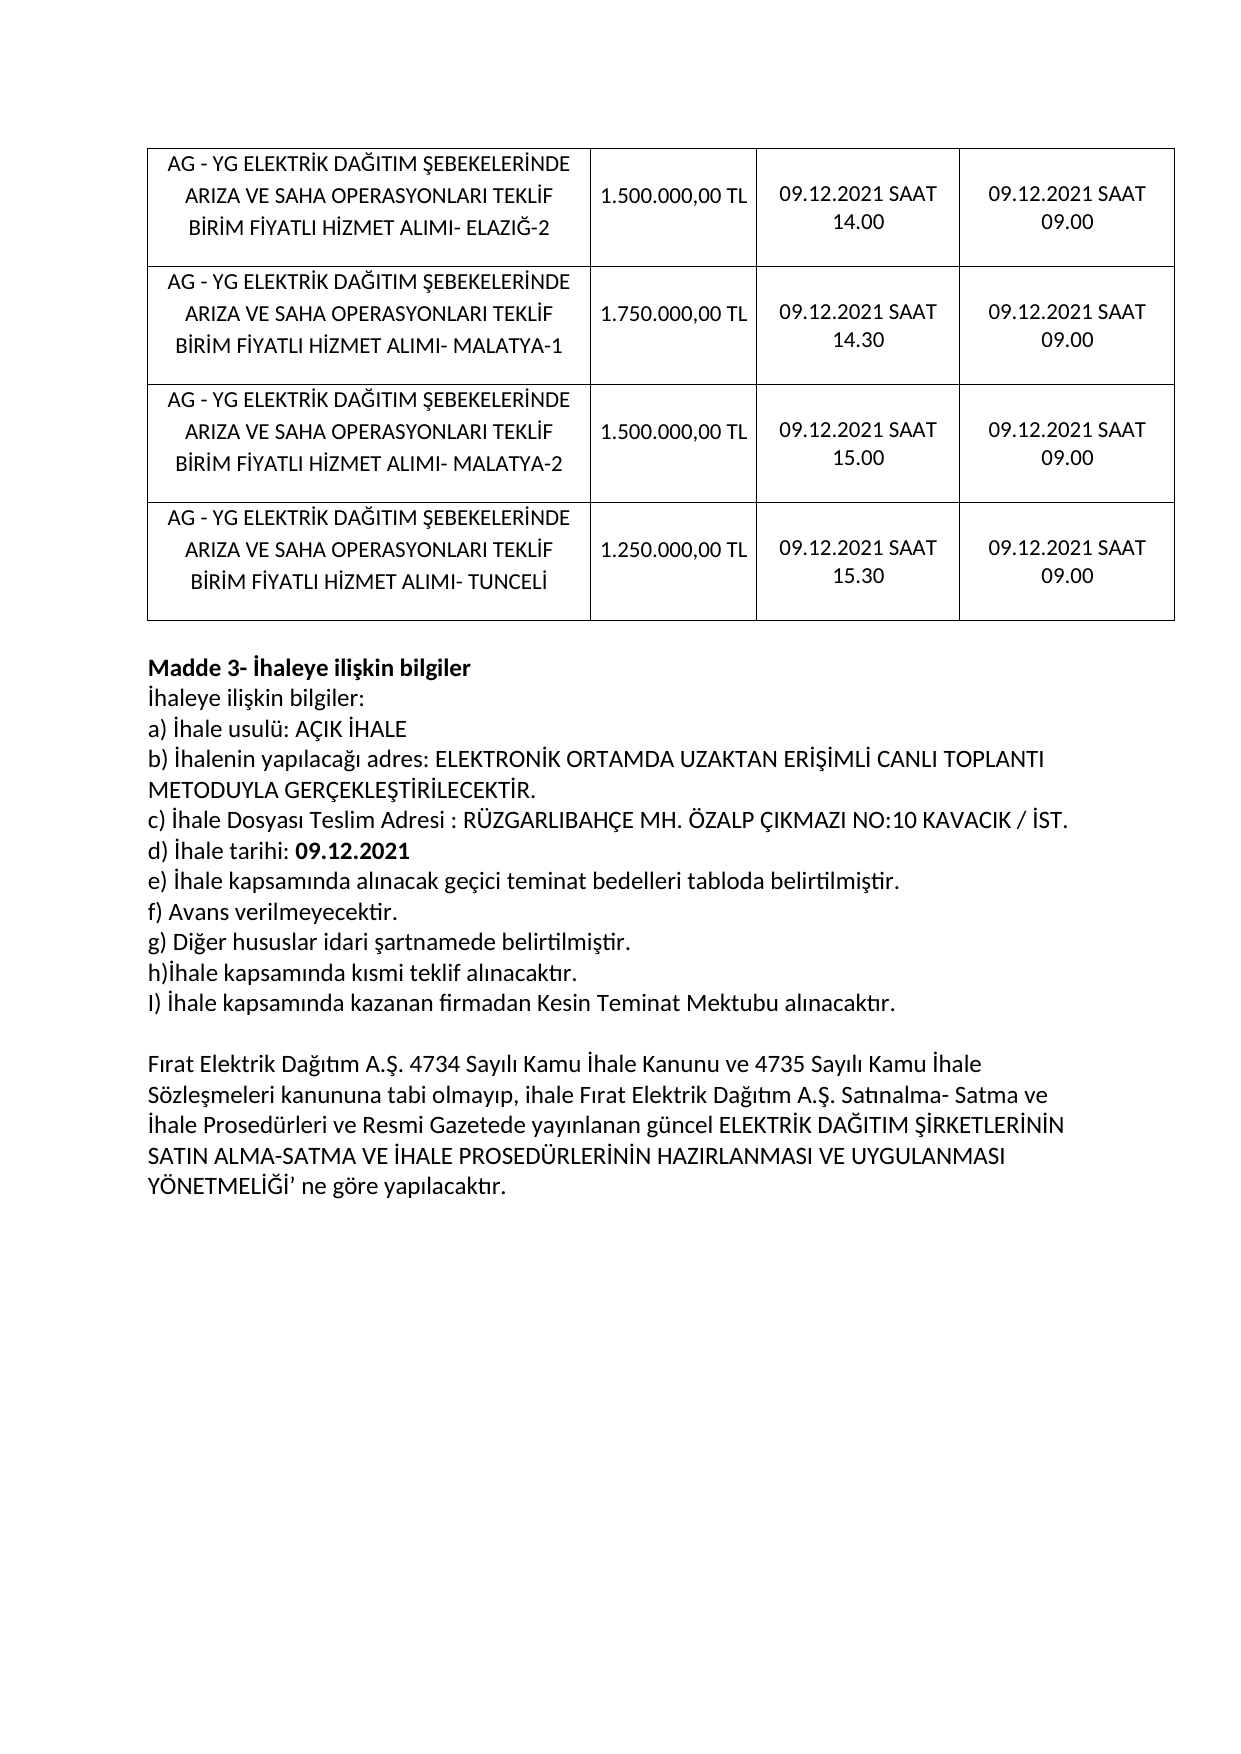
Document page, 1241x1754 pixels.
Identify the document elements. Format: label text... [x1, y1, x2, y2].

text g) Diğer hususlar idari şartnamede belirtilmiştir. [148, 926, 1093, 957]
table_cell 09.12.2021 SAAT 15.00 [757, 385, 959, 502]
table_cell 1.500.000,00 TL [591, 385, 756, 502]
table_cell 09.12.2021 SAAT 09.00 [960, 385, 1174, 502]
text c) İhale Dosyası Teslim Adresi : RÜZGARLIBAHÇE MH. ÖZALP ÇIKMAZI NO:10 KAVACIK / İST. [148, 804, 1093, 835]
text I) İhale kapsamında kazanan firmadan Kesin Teminat Mektubu alınacaktır. [148, 987, 1093, 1018]
table_cell 09.12.2021 SAAT 09.00 [960, 503, 1174, 620]
text Fırat Elektrik Dağıtım A.Ş. 4734 Sayılı Kamu İhale Kanunu ve 4735 Sayılı Kamu İhale Sözleşmeleri kanununa tabi olmayıp, ihale Fırat Elektrik Dağıtım A.Ş. Satınalma- Satma ve İhale Prosedürleri ve Resmi Gazetede yayınlanan güncel ELEKTRİK DAĞITIM ŞİRKETLERİNİN SATIN ALMA-SATMA VE İHALE PROSEDÜRLERİNİN HAZIRLANMASI VE UYGULANMASI YÖNETMELİĞİ’ ne göre yapılacaktır. [148, 1048, 1093, 1201]
table_cell 09.12.2021 SAAT 15.30 [757, 503, 959, 620]
text a) İhale usulü: AÇIK İHALE [148, 713, 1093, 743]
table_cell 09.12.2021 SAAT 09.00 [960, 267, 1174, 384]
table_cell AG - YG ELEKTRİK DAĞITIM ŞEBEKELERİNDE ARIZA VE SAHA OPERASYONLARI TEKLİF BİRİM FİYATLI HİZMET ALIMI- TUNCELİ [148, 503, 590, 620]
table_cell AG - YG ELEKTRİK DAĞITIM ŞEBEKELERİNDE ARIZA VE SAHA OPERASYONLARI TEKLİF BİRİM FİYATLI HİZMET ALIMI- ELAZIĞ-2 [148, 149, 590, 266]
text Madde 3- İhaleye ilişkin bilgiler [148, 652, 1093, 682]
table_cell 1.500.000,00 TL [591, 149, 756, 266]
text b) İhalenin yapılacağı adres: ELEKTRONİK ORTAMDA UZAKTAN ERİŞİMLİ CANLI TOPLANTI METODUYLA GERÇEKLEŞTİRİLECEKTİR. [148, 743, 1093, 804]
text e) İhale kapsamında alınacak geçici teminat bedelleri tabloda belirtilmiştir. [148, 865, 1093, 896]
text İhaleye ilişkin bilgiler: [148, 682, 1093, 713]
text h)İhale kapsamında kısmi teklif alınacaktır. [148, 957, 1093, 987]
table_cell 1.750.000,00 TL [591, 267, 756, 384]
text d) İhale tarihi: 09.12.2021 [148, 835, 1093, 865]
table_cell AG - YG ELEKTRİK DAĞITIM ŞEBEKELERİNDE ARIZA VE SAHA OPERASYONLARI TEKLİF BİRİM FİYATLI HİZMET ALIMI- MALATYA-2 [148, 385, 590, 502]
table_cell 09.12.2021 SAAT 14.00 [757, 149, 959, 266]
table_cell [960, 149, 1174, 266]
table_cell 1.250.000,00 TL [591, 503, 756, 620]
text f) Avans verilmeyecektir. [148, 896, 1093, 926]
table_cell 09.12.2021 SAAT 14.30 [757, 267, 959, 384]
table_cell AG - YG ELEKTRİK DAĞITIM ŞEBEKELERİNDE ARIZA VE SAHA OPERASYONLARI TEKLİF BİRİM FİYATLI HİZMET ALIMI- MALATYA-1 [148, 267, 590, 384]
